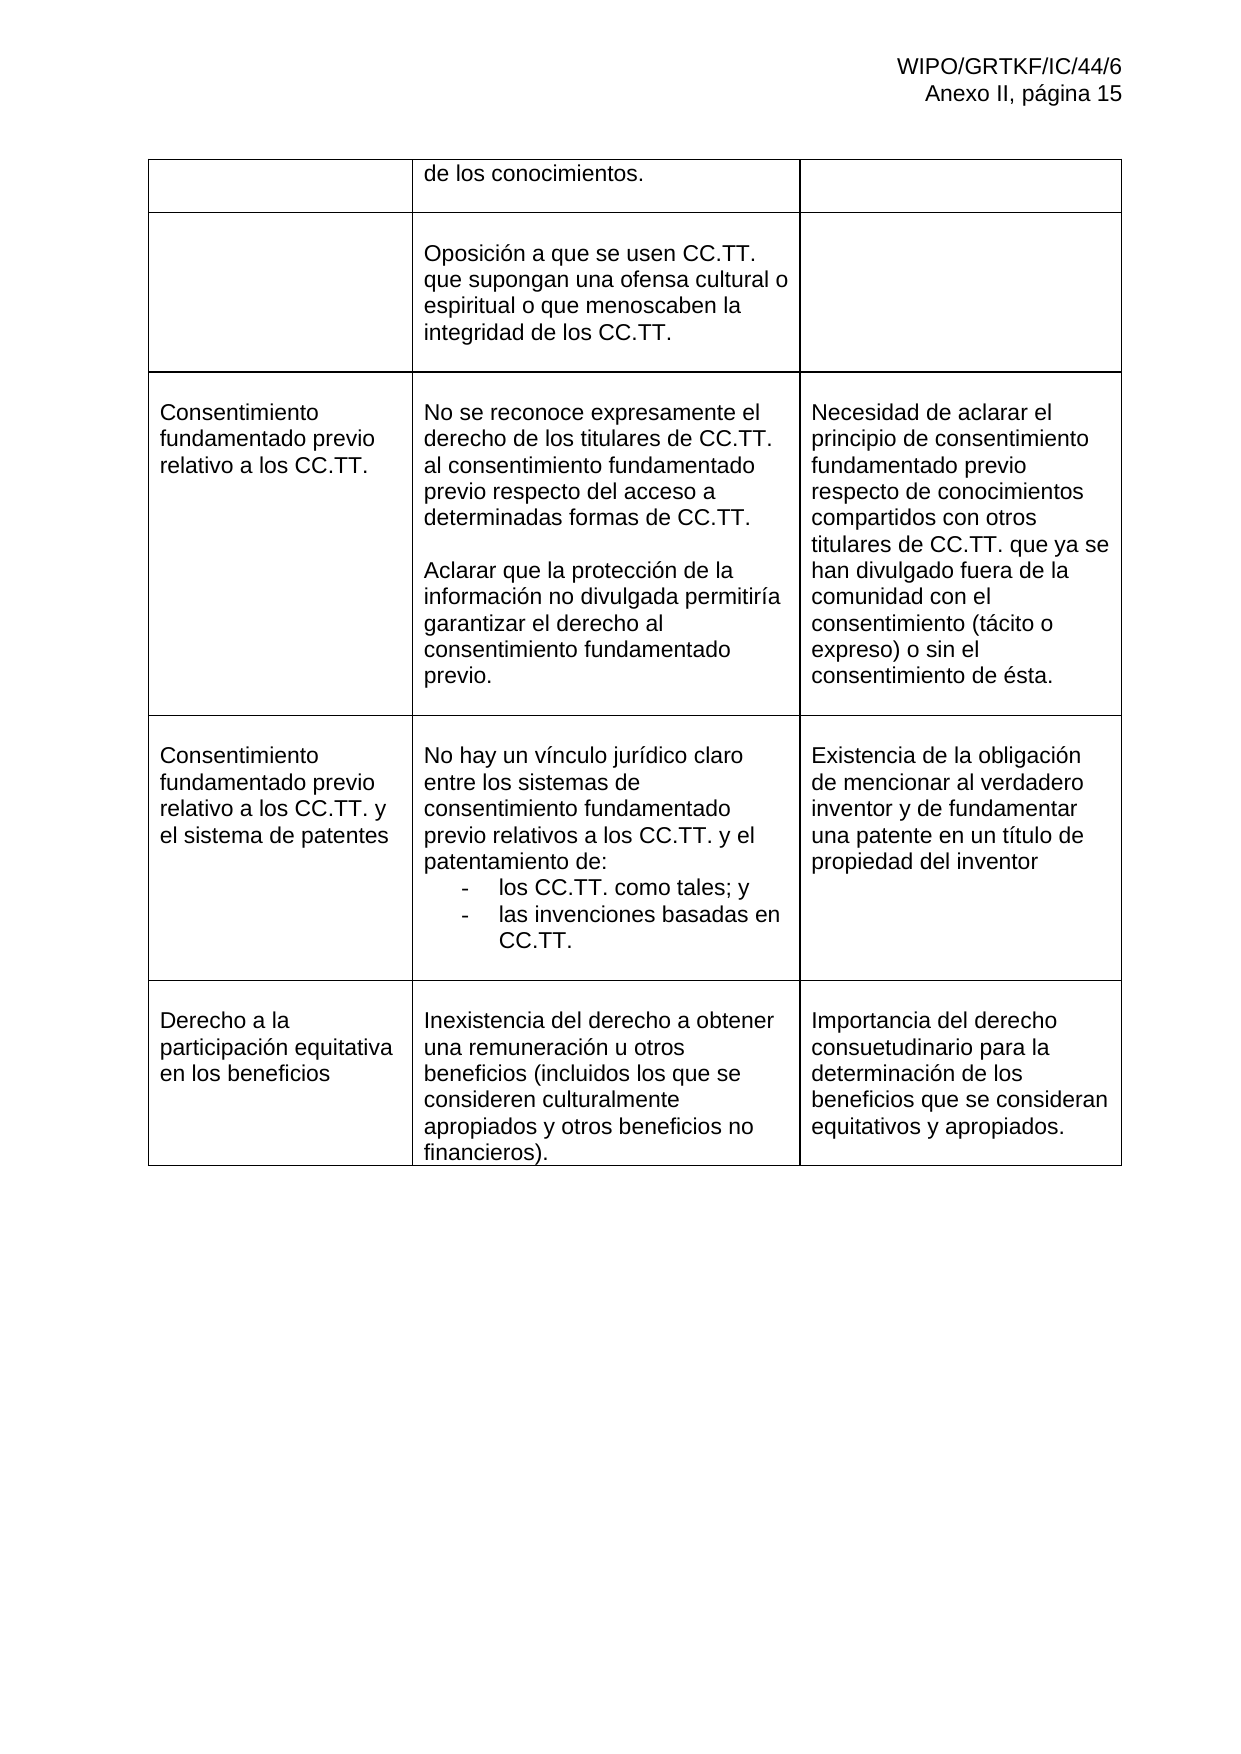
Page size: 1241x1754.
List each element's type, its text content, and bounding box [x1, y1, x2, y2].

table_cell Consentimiento fundamentado previo relativo a los CC.TT. y el sistema de patentes [149, 716, 412, 980]
table_cell Existencia de la obligación de mencionar al verdadero inventor y de fundamentar una patente en un título de propiedad del inventor [801, 716, 1121, 980]
table_cell No hay un vínculo jurídico claro entre los sistemas de consentimiento fundamentado previo relativos a los CC.TT. y el patentamiento de: los CC.TT. como tales; y las invenciones basadas en CC.TT. [413, 716, 799, 980]
table_cell [801, 160, 1121, 212]
table_cell Oposición a que se usen CC.TT. que supongan una ofensa cultural o espiritual o que menoscaben la integridad de los CC.TT. [413, 213, 799, 371]
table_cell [149, 160, 412, 212]
table_cell Inexistencia del derecho a obtener una remuneración u otros beneficios (incluidos los que se consideren culturalmente apropiados y otros beneficios no financieros). [413, 981, 799, 1165]
table_cell Consentimiento fundamentado previo relativo a los CC.TT. [149, 373, 412, 715]
table_cell Derecho a la participación equitativa en los beneficios [149, 981, 412, 1165]
table_cell [801, 213, 1121, 371]
table_cell Importancia del derecho consuetudinario para la determinación de los beneficios que se consideran equitativos y apropiados. [801, 981, 1121, 1165]
table_cell [149, 213, 412, 371]
table_cell Necesidad de aclarar el principio de consentimiento fundamentado previo respecto de conocimientos compartidos con otros titulares de CC.TT. que ya se han divulgado fuera de la comunidad con el consentimiento (tácito o expreso) o sin el consentimiento de ésta. [801, 373, 1121, 715]
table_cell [413, 160, 799, 212]
table_cell No se reconoce expresamente el derecho de los titulares de CC.TT. al consentimiento fundamentado previo respecto del acceso a determinadas formas de CC.TT. Aclarar que la protección de la información no divulgada permitiría garantizar el derecho al consentimiento fundamentado previo. [413, 373, 799, 715]
